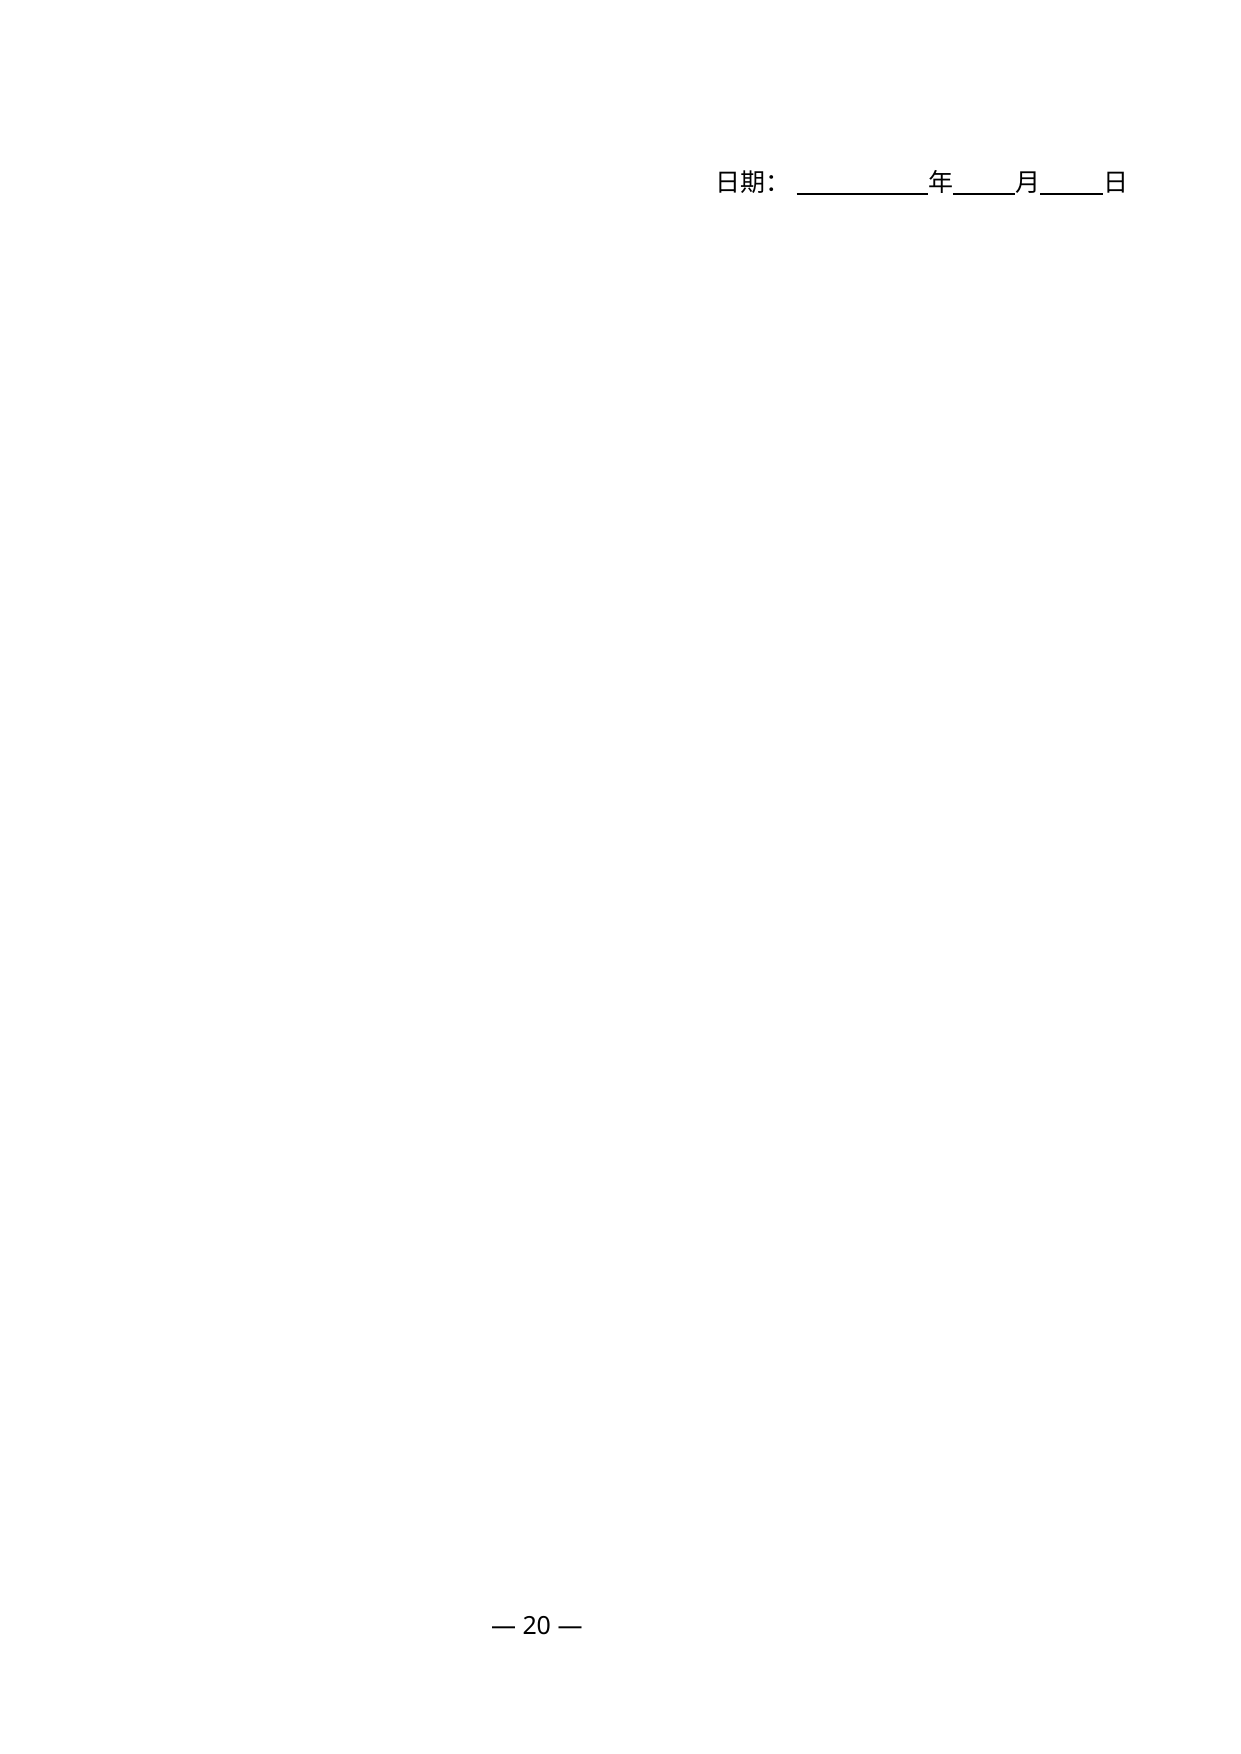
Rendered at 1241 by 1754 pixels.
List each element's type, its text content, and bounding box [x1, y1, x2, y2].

text 日期： 年 月 日 [112, 162, 1128, 198]
